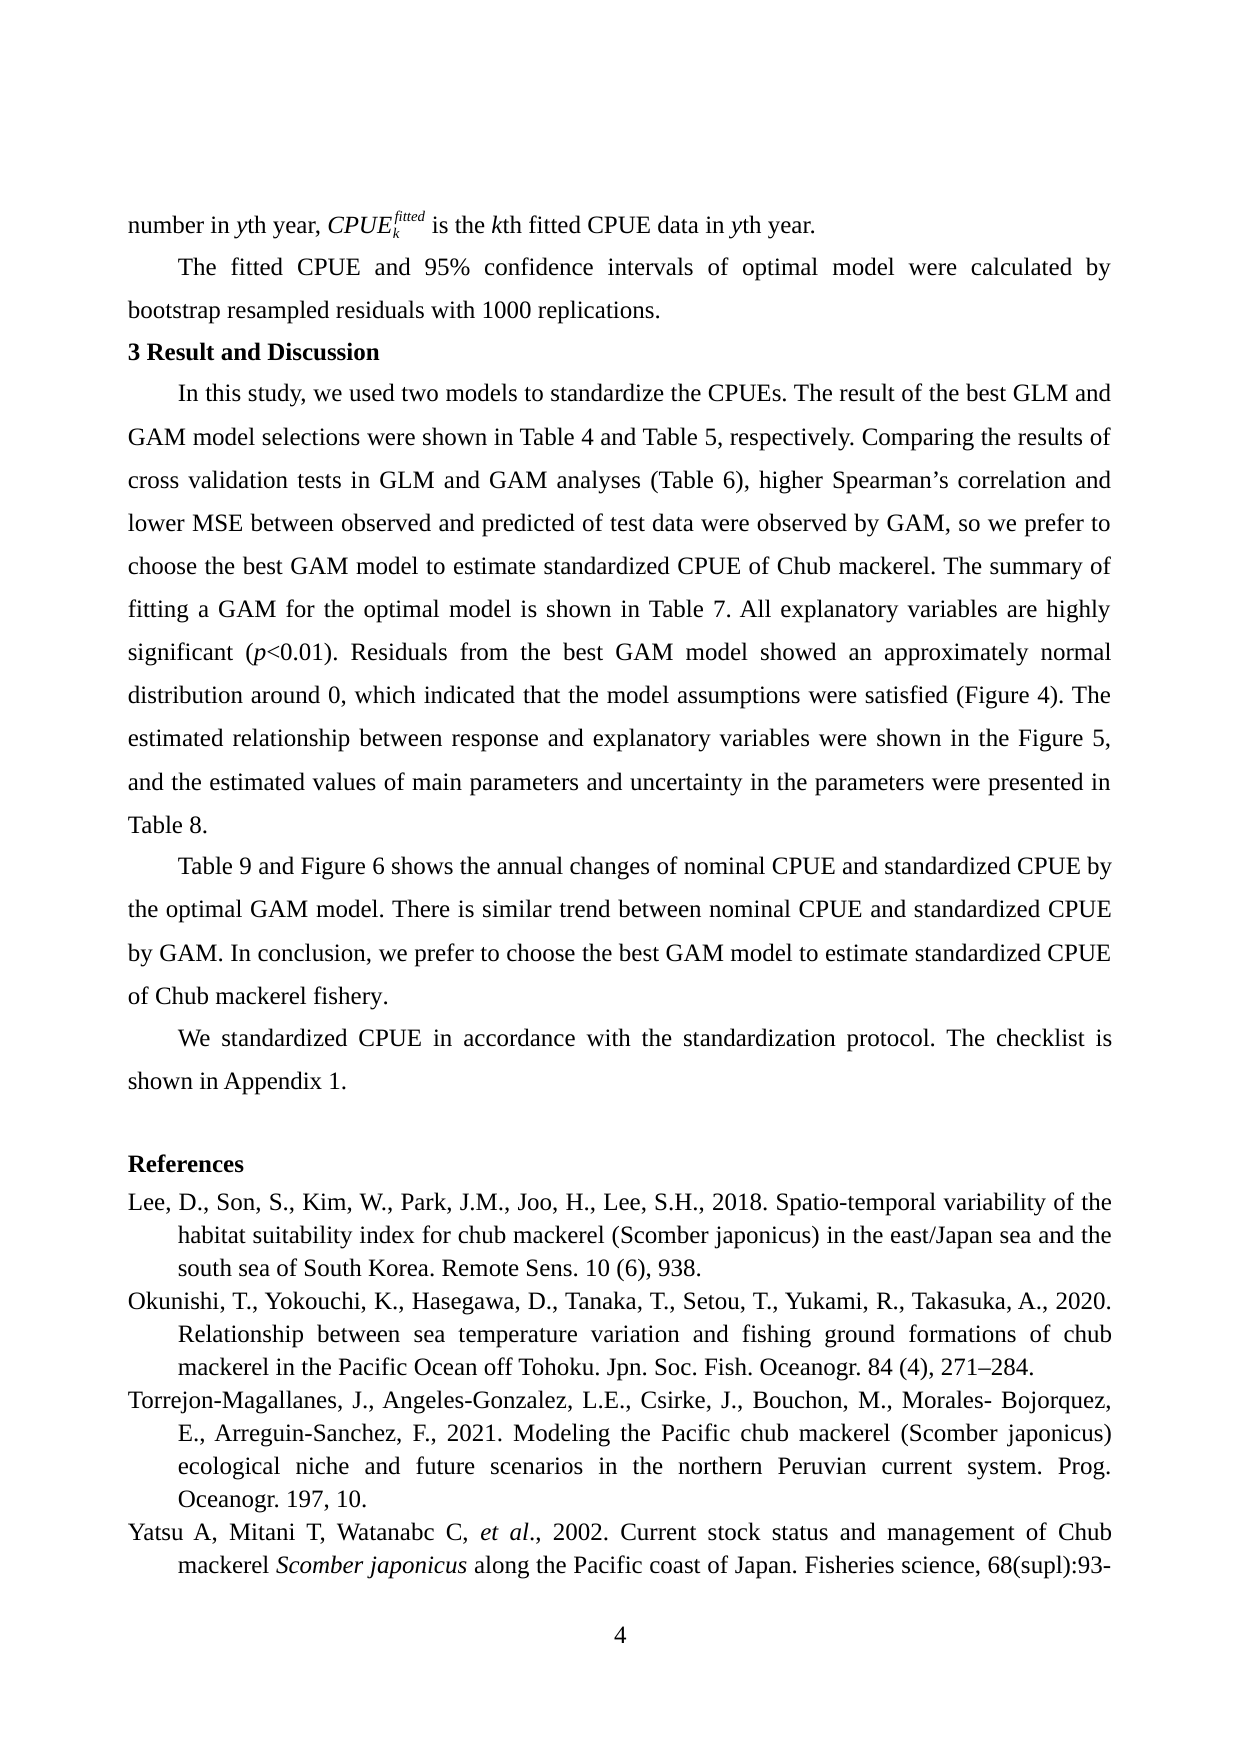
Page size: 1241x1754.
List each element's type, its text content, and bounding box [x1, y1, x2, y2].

text 3 Result and Discussion [128, 332, 1113, 370]
text Torrejon-Magallanes, J., Angeles-Gonzalez, L.E., Csirke, J., Bouchon, M., Morales- Bojorquez, E., Arreguin-Sanchez, F., 2021. Modeling the Pacific chub mackerel (Scomber japonicus) ecological niche and future scenarios in the northern Peruvian current system. Prog. Oceanogr. 197, 10. [128, 1385, 1113, 1513]
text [128, 1517, 1113, 1579]
text Table 9 and Figure 6 shows the annual changes of nominal CPUE and standardized CPUE by the optimal GAM model. There is similar trend between nominal CPUE and standardized CPUE by GAM. In conclusion, we prefer to choose the best GAM model to estimate standardized CPUE of Chub mackerel fishery. [128, 847, 1113, 1014]
text In this study, we used two models to standardize the CPUEs. The result of the best GLM and GAM model selections were shown in Table 4 and Table 5, respectively. Comparing the results of cross validation tests in GLM and GAM analyses (Table 6), higher Spearman’s correlation and lower MSE between observed and predicted of test data were observed by GAM, so we prefer to choose the best GAM model to estimate standardized CPUE of Chub mackerel. The summary of fitting a GAM for the optimal model is shown in Table 7. All explanatory variables are highly significant (p<0.01). Residuals from the best GAM model showed an approximately normal distribution around 0, which indicated that the model assumptions were satisfied (Figure 4). The estimated relationship between response and explanatory variables were shown in the Figure 5, and the estimated values of main parameters and uncertainty in the parameters were presented in Table 8. [128, 374, 1113, 843]
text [128, 206, 1113, 243]
text Lee, D., Son, S., Kim, W., Park, J.M., Joo, H., Lee, S.H., 2018. Spatio-temporal variability of the habitat suitability index for chub mackerel (Scomber japonicus) in the east/Japan sea and the south sea of South Korea. Remote Sens. 10 (6), 938. [128, 1187, 1113, 1281]
text Okunishi, T., Yokouchi, K., Hasegawa, D., Tanaka, T., Setou, T., Yukami, R., Takasuka, A., 2020. Relationship between sea temperature variation and fishing ground formations of chub mackerel in the Pacific Ocean off Tohoku. Jpn. Soc. Fish. Oceanogr. 84 (4), 271–284. [128, 1286, 1113, 1381]
text We standardized CPUE in accordance with the standardization protocol. The checklist is shown in Appendix 1. [128, 1018, 1113, 1099]
text References [128, 1145, 1113, 1182]
text The fitted CPUE and 95% confidence intervals of optimal model were calculated by bootstrap resampled residuals with 1000 replications. [128, 247, 1113, 328]
